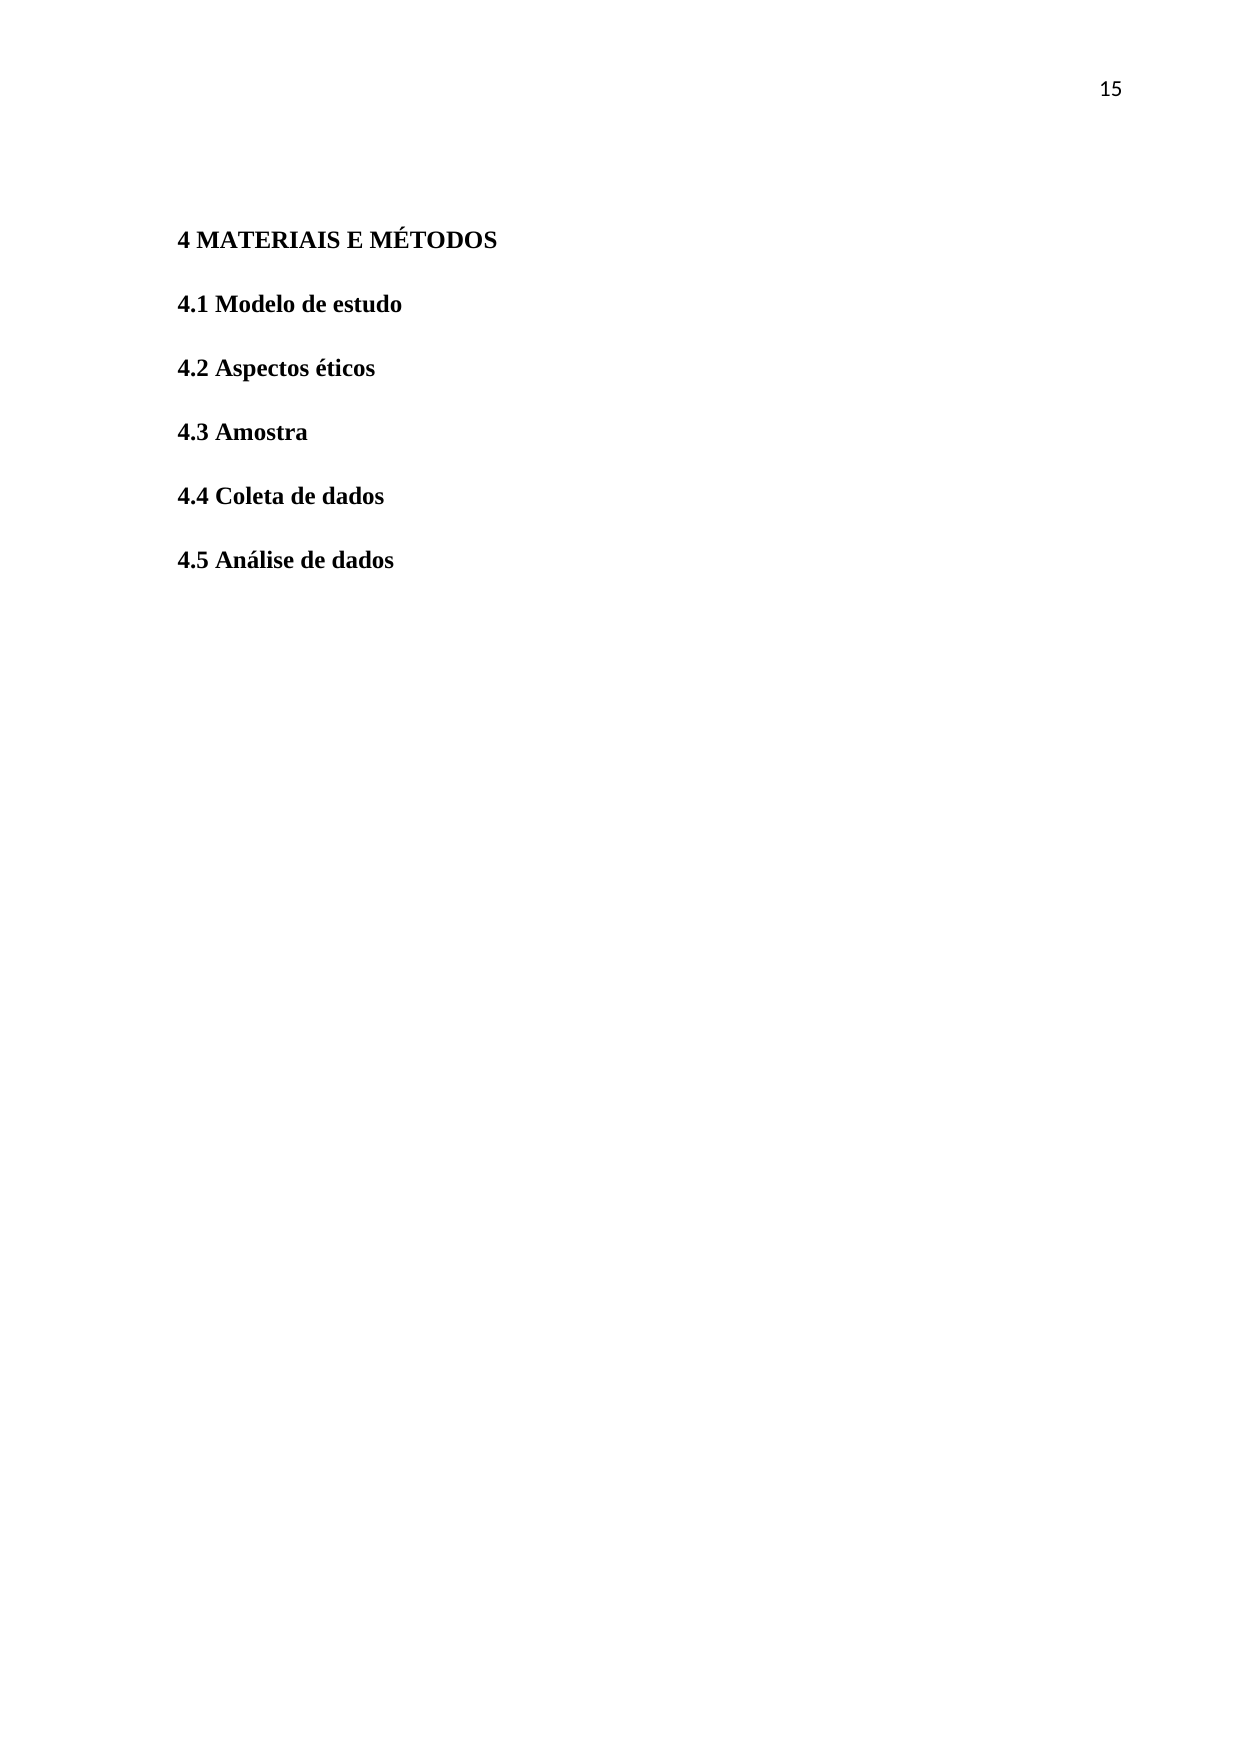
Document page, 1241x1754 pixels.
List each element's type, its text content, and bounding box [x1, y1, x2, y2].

list 4.4 Coleta de dados [177, 481, 1122, 509]
list 4.2 Aspectos éticos [177, 353, 1122, 382]
list 4.5 Análise de dados [177, 545, 1122, 573]
list 4 MATERIAIS E MÉTODOS [177, 225, 1122, 254]
list 4.3 Amostra [177, 417, 1122, 446]
list 4.1 Modelo de estudo [177, 289, 1122, 318]
